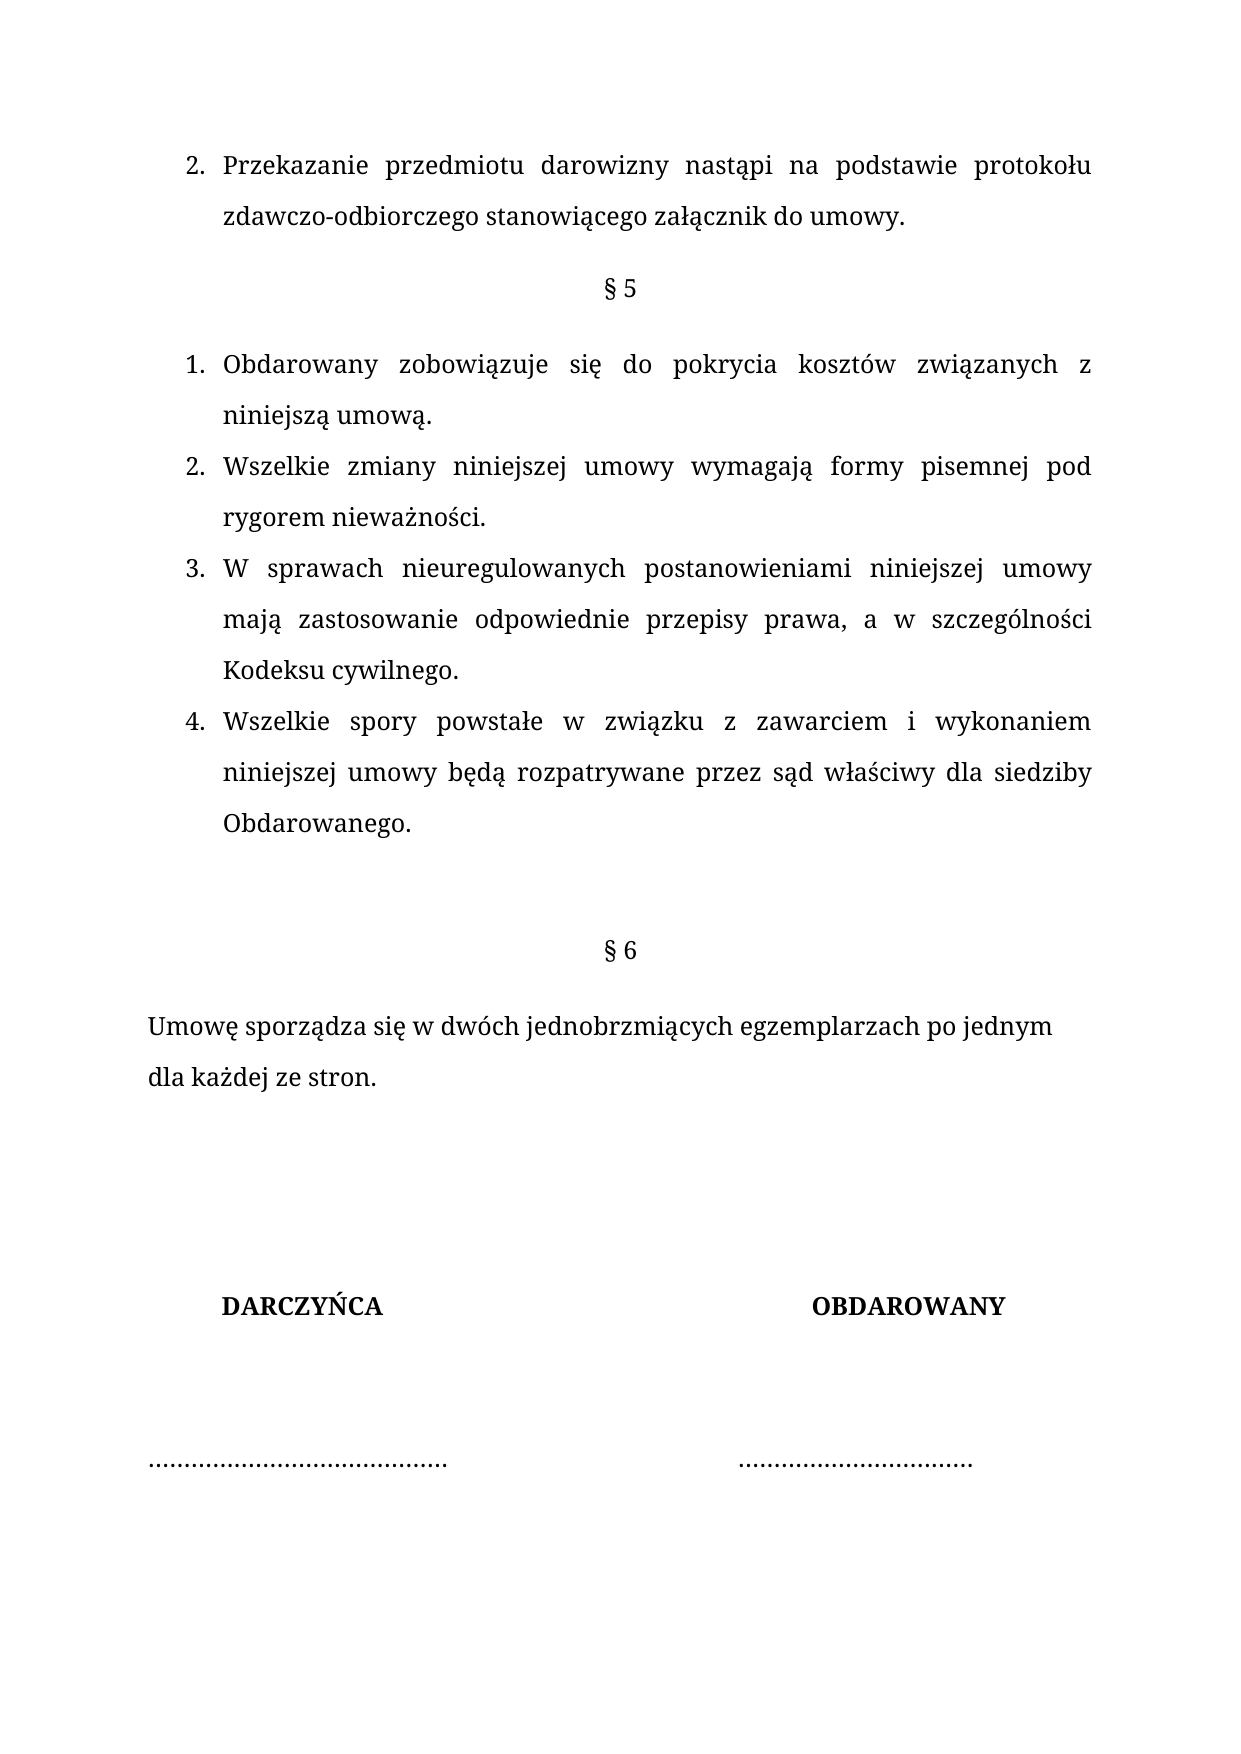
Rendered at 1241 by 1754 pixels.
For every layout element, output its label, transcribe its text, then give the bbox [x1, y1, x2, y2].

text …………………………………… …………………………… [148, 1440, 1093, 1474]
text § 5 [148, 271, 1093, 304]
list Wszelkie spory powstałe w związku z zawarciem i wykonaniem niniejszej umowy będą rozpatrywane przez sąd właściwy dla siedziby Obdarowanego. [185, 704, 1093, 840]
text Umowę sporządza się w dwóch jednobrzmiących egzemplarzach po jednym dla każdej ze stron. [148, 1009, 1093, 1094]
list Obdarowany zobowiązuje się do pokrycia kosztów związanych z niniejszą umową. [185, 347, 1093, 432]
list Przekazanie przedmiotu darowizny nastąpi na podstawie protokołu zdawczo-odbiorczego stanowiącego załącznik do umowy. [185, 148, 1092, 233]
list W sprawach nieuregulowanych postanowieniami niniejszej umowy mają zastosowanie odpowiednie przepisy prawa, a w szczególności Kodeksu cywilnego. [185, 551, 1093, 687]
list Wszelkie zmiany niniejszej umowy wymagają formy pisemnej pod rygorem nieważności. [185, 449, 1093, 534]
text DARCZYŃCA OBDAROWANY [148, 1288, 1093, 1322]
text § 6 [148, 933, 1093, 967]
